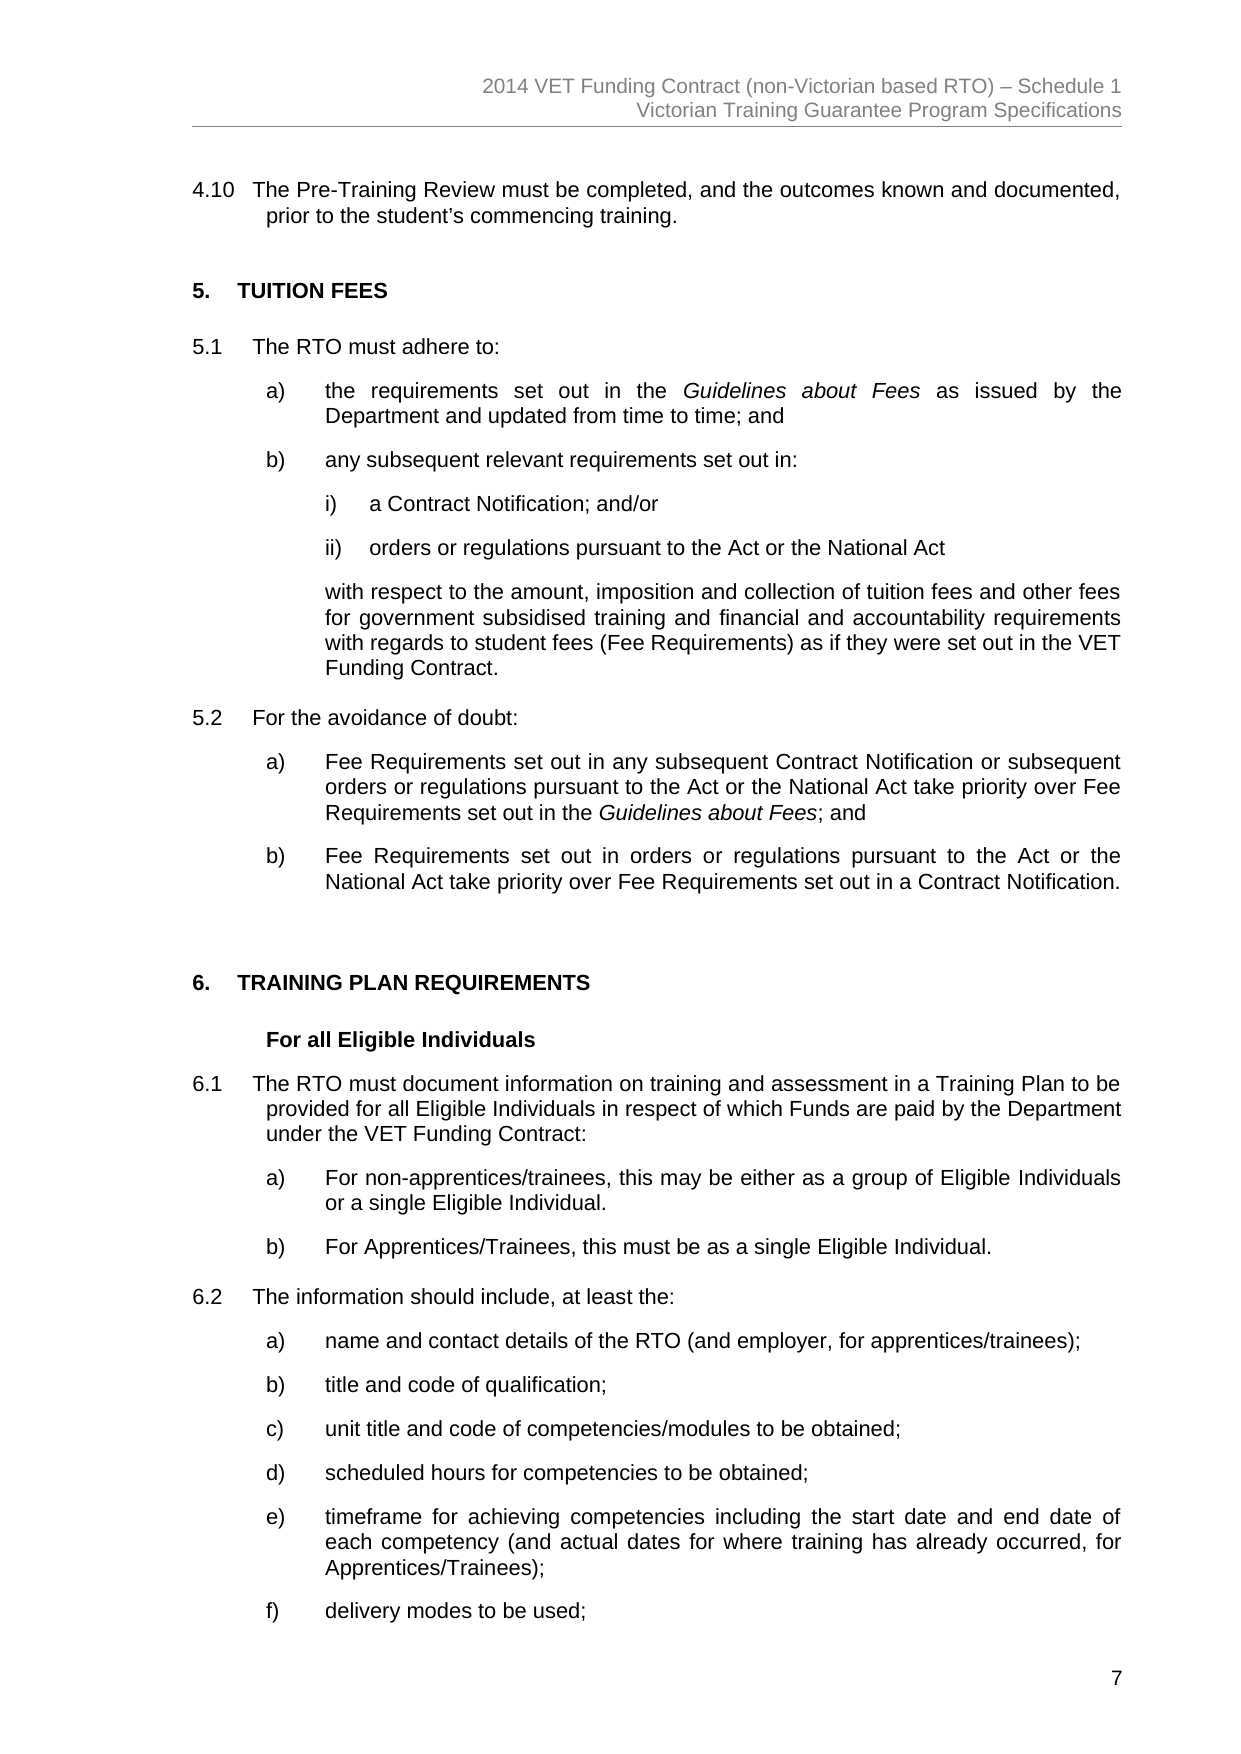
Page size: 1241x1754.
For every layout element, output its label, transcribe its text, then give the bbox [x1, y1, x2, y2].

list timeframe for achieving competencies including the start date and end date of each competency (and actual dates for where training has already occurred, for Apprentices/Trainees); [266, 1504, 1122, 1580]
list Fee Requirements set out in any subsequent Contract Notification or subsequent orders or regulations pursuant to the Act or the National Act take priority over Fee Requirements set out in the Guidelines about Fees; and [266, 749, 1122, 824]
list delivery modes to be used; [266, 1598, 1122, 1624]
list name and contact details of the RTO (and employer, for apprentices/trainees); [266, 1328, 1122, 1353]
list The RTO must document information on training and assessment in a Training Plan to be provided for all Eligible Individuals in respect of which Funds are paid by the Department under the VET Funding Contract: [192, 1071, 1122, 1146]
list a Contract Notification; and/or [325, 491, 1122, 516]
list For non-apprentices/trainees, this may be either as a group of Eligible Individuals or a single Eligible Individual. [266, 1165, 1122, 1215]
list the requirements set out in the Guidelines about Fees as issued by the Department and updated from time to time; and [266, 378, 1122, 428]
list TUITION FEES [192, 278, 1122, 303]
list For the avoidance of doubt: [192, 705, 1122, 730]
list unit title and code of competencies/modules to be obtained; [266, 1416, 1122, 1441]
list scheduled hours for competencies to be obtained; [266, 1460, 1122, 1485]
list The RTO must adhere to: [192, 334, 1122, 359]
list For Apprentices/Trainees, this must be as a single Eligible Individual. [266, 1234, 1122, 1259]
list TRAINING PLAN REQUIREMENTS [192, 970, 1122, 995]
list title and code of qualification; [266, 1372, 1122, 1397]
list Fee Requirements set out in orders or regulations pursuant to the Act or the National Act take priority over Fee Requirements set out in a Contract Notification. [266, 843, 1122, 920]
text For all Eligible Individuals [266, 1027, 1122, 1052]
text with respect to the amount, imposition and collection of tuition fees and other fees for government subsidised training and financial and accountability requirements with regards to student fees (Fee Requirements) as if they were set out in the VET Funding Contract. [325, 579, 1122, 680]
list The Pre-Training Review must be completed, and the outcomes known and documented, prior to the student’s commencing training. [192, 177, 1122, 228]
list any subsequent relevant requirements set out in: [266, 447, 1122, 472]
list The information should include, at least the: [192, 1284, 1122, 1309]
list orders or regulations pursuant to the Act or the National Act [325, 535, 1122, 560]
